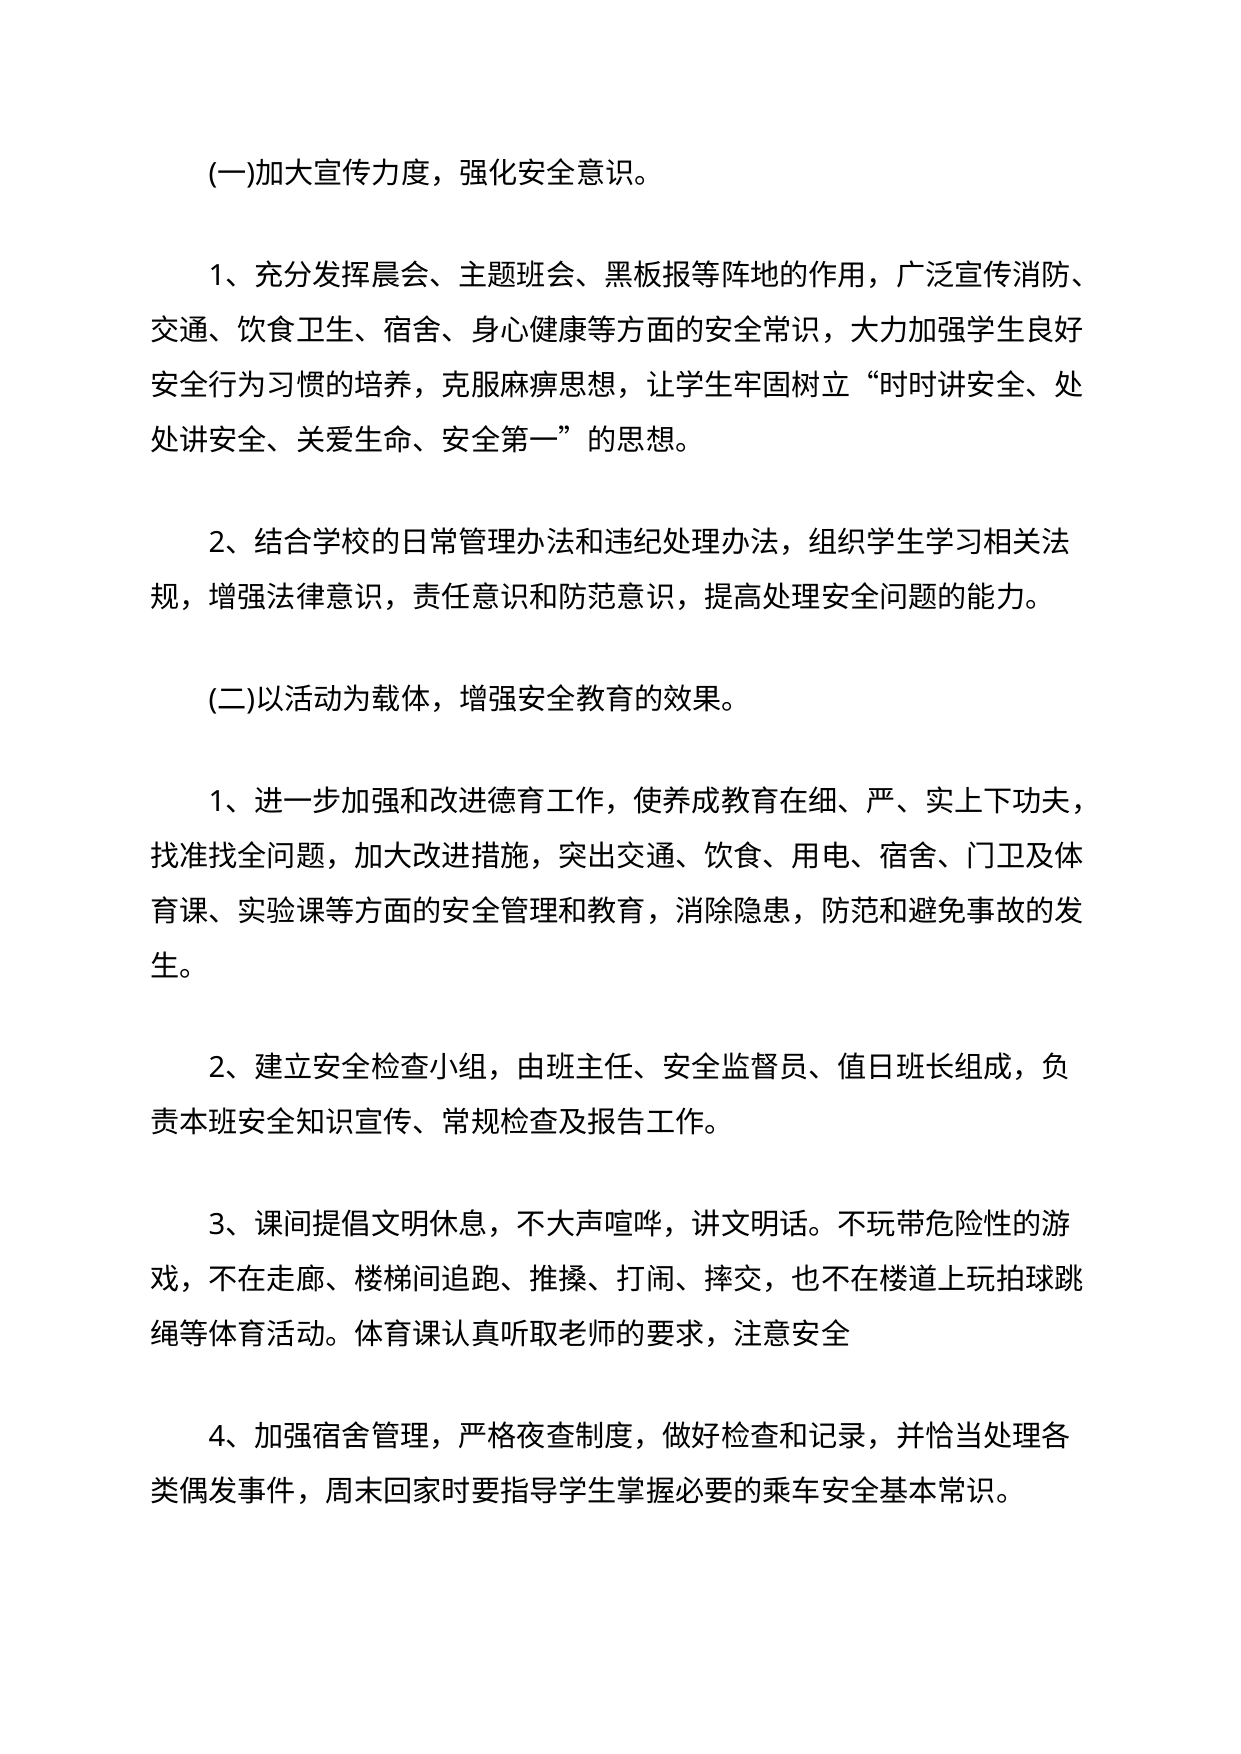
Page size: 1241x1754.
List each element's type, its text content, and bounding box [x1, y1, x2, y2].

text 1、进一步加强和改进德育工作，使养成教育在细、严、实上下功夫，找准找全问题，加大改进措施，突出交通、饮食、用电、宿舍、门卫及体育课、实验课等方面的安全管理和教育，消除隐患，防范和避免事故的发生。 [150, 777, 1090, 984]
text 2、建立安全检查小组，由班主任、安全监督员、值日班长组成，负责本班安全知识宣传、常规检查及报告工作。 [150, 1044, 1090, 1141]
text (二)以活动为载体，增强安全教育的效果。 [150, 675, 1090, 718]
text (一)加大宣传力度，强化安全意识。 [150, 150, 1090, 192]
text 3、课间提倡文明休息，不大声喧哗，讲文明话。不玩带危险性的游戏，不在走廊、楼梯间追跑、推搡、打闹、摔交，也不在楼道上玩拍球跳绳等体育活动。体育课认真听取老师的要求，注意安全 [150, 1201, 1090, 1353]
text 2、结合学校的日常管理办法和违纪处理办法，组织学生学习相关法规，增强法律意识，责任意识和防范意识，提高处理安全问题的能力。 [150, 518, 1090, 616]
text 1、充分发挥晨会、主题班会、黑板报等阵地的作用，广泛宣传消防、交通、饮食卫生、宿舍、身心健康等方面的安全常识，大力加强学生良好安全行为习惯的培养，克服麻痹思想，让学生牢固树立“时时讲安全、处处讲安全、关爱生命、安全第一”的思想。 [150, 252, 1090, 459]
text 4、加强宿舍管理，严格夜查制度，做好检查和记录，并恰当处理各类偶发事件，周末回家时要指导学生掌握必要的乘车安全基本常识。 [150, 1412, 1090, 1509]
